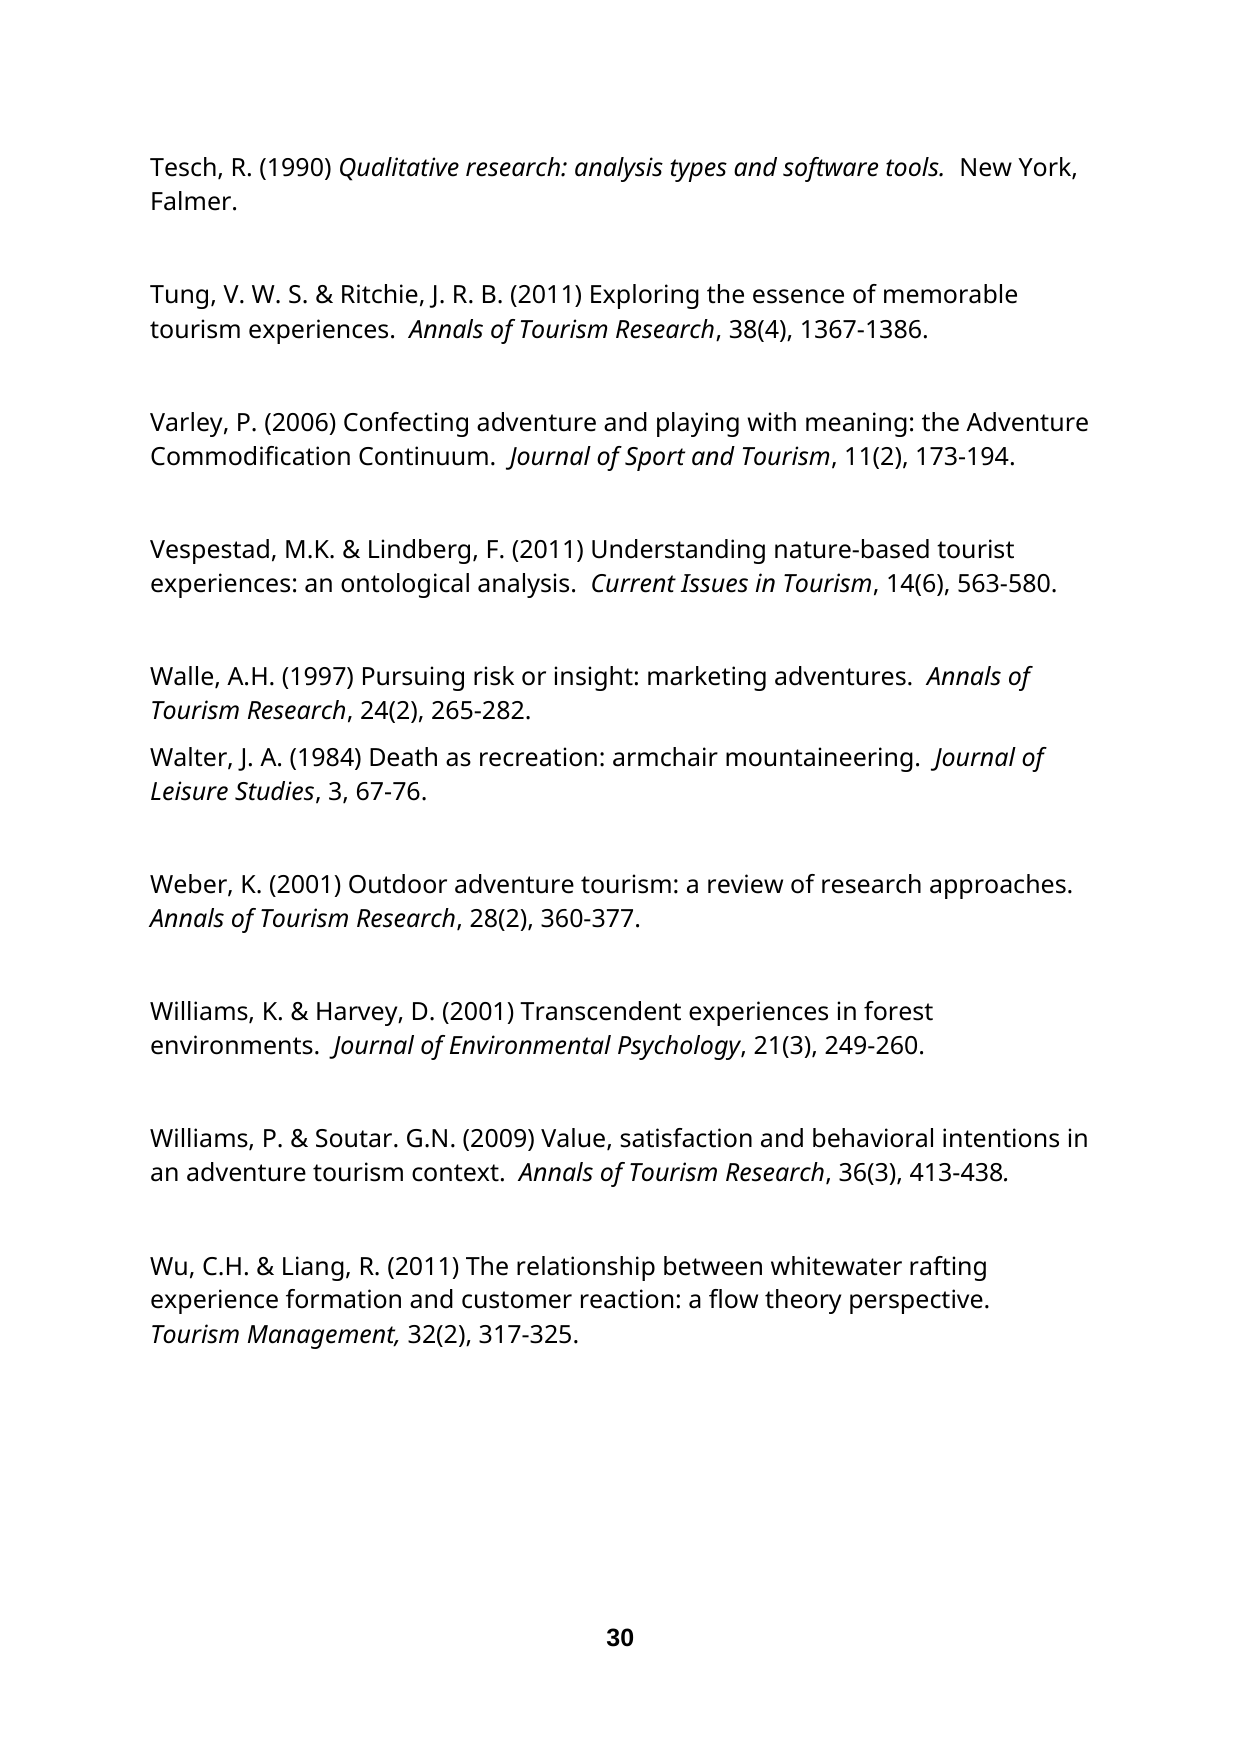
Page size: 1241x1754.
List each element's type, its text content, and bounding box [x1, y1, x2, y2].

text Williams, K. & Harvey, D. (2001) Transcendent experiences in forest environments. Journal of Environmental Psychology, 21(3), 249-260. [150, 994, 1090, 1062]
text Tesch, R. (1990) Qualitative research: analysis types and software tools. New York, Falmer. [150, 150, 1090, 218]
text Varley, P. (2006) Confecting adventure and playing with meaning: the Adventure Commodification Continuum. Journal of Sport and Tourism, 11(2), 173-194. [150, 404, 1090, 472]
text Weber, K. (2001) Outdoor adventure tourism: a review of research approaches. Annals of Tourism Research, 28(2), 360-377. [150, 867, 1090, 935]
text Wu, C.H. & Liang, R. (2011) The relationship between whitewater rafting experience formation and customer reaction: a flow theory perspective. Tourism Management, 32(2), 317-325. [150, 1248, 1090, 1350]
text Tung, V. W. S. & Ritchie, J. R. B. (2011) Exploring the essence of memorable tourism experiences. Annals of Tourism Research, 38(4), 1367-1386. [150, 277, 1090, 345]
text Walter, J. A. (1984) Death as recreation: armchair mountaineering. Journal of Leisure Studies, 3, 67-76. [150, 739, 1090, 807]
text Vespestad, M.K. & Lindberg, F. (2011) Understanding nature-based tourist experiences: an ontological analysis. Current Issues in Tourism, 14(6), 563-580. [150, 532, 1090, 600]
text Walle, A.H. (1997) Pursuing risk or insight: marketing adventures. Annals of Tourism Research, 24(2), 265-282. [150, 659, 1090, 727]
text Williams, P. & Soutar. G.N. (2009) Value, satisfaction and behavioral intentions in an adventure tourism context. Annals of Tourism Research, 36(3), 413-438. [150, 1121, 1090, 1189]
